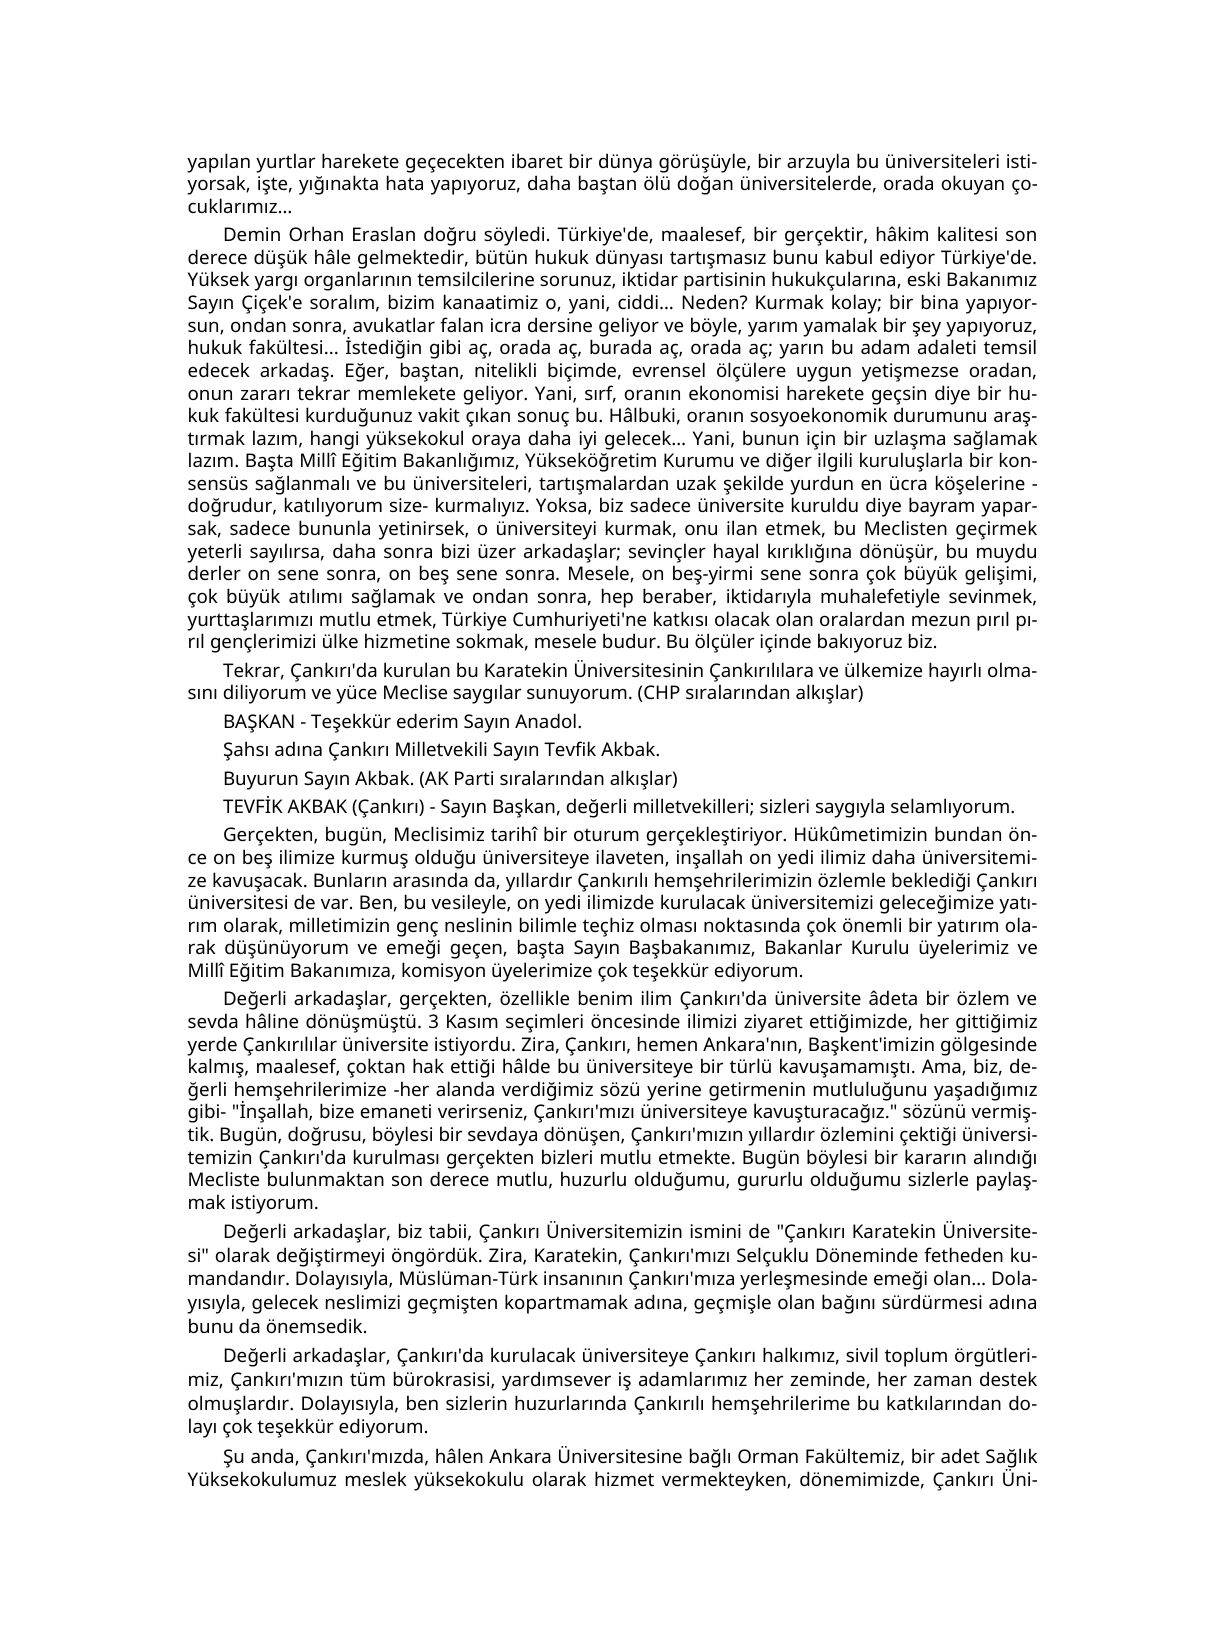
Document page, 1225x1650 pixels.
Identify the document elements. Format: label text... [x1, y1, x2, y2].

text Şahsı adına Çankırı Milletvekili Sayın Tevfik Akbak. [187, 738, 1037, 761]
text BAŞKAN - Teşekkür ederim Sayın Anadol. [187, 710, 1037, 733]
text Değerli arkadaşlar, Çankırı'da kurulacak üniversiteye Çankırı halkımız, sivil toplum örgütlerimiz, Çankırı'mızın tüm bürokrasisi, yardımsever iş adamlarımız her zeminde, her zaman destek olmuşlardır. Dolayısıyla, ben sizlerin huzurlarında Çankırılı hemşehrilerime bu katkılarından dolayı çok teşekkür ediyorum. [187, 1344, 1037, 1438]
text Değerli arkadaşlar, biz tabii, Çankırı Üniversitemizin ismini de "Çankırı Karatekin Üniversitesi" olarak değiştirmeyi öngördük. Zira, Karatekin, Çankırı'mızı Selçuklu Döneminde fetheden kumandandır. Dolayısıyla, Müslüman-Türk insanının Çankırı'mıza yerleşmesinde emeği olan… Dolayısıyla, gelecek neslimizi geçmişten kopartmamak adına, geçmişle olan bağını sürdürmesi adına bunu da önemsedik. [187, 1220, 1037, 1338]
text Tekrar, Çankırı'da kurulan bu Karatekin Üniversitesinin Çankırılılara ve ülkemize hayırlı olmasını diliyorum ve yüce Meclise saygılar sunuyorum. (CHP sıralarından alkışlar) [187, 659, 1037, 704]
text TEVFİK AKBAK (Çankırı) - Sayın Başkan, değerli milletvekilleri; sizleri saygıyla selamlıyorum. [187, 795, 1037, 818]
text Değerli arkadaşlar, gerçekten, özellikle benim ilim Çankırı'da üniversite âdeta bir özlem ve sevda hâline dönüşmüştü. 3 Kasım seçimleri öncesinde ilimizi ziyaret ettiğimizde, her gittiğimiz yerde Çankırılılar üniversite istiyordu. Zira, Çankırı, hemen Ankara'nın, Başkent'imizin gölgesinde kalmış, maalesef, çoktan hak ettiği hâlde bu üniversiteye bir türlü kavuşamamıştı. Ama, biz, değerli hemşehrilerimize -her alanda verdiğimiz sözü yerine getirmenin mutluluğunu yaşadığımız gibi- "İnşallah, bize emaneti verirseniz, Çankırı'mızı üniversiteye kavuşturacağız." sözünü vermiştik. Bugün, doğrusu, böylesi bir sevdaya dönüşen, Çankırı'mızın yıllardır özlemini çektiği üniversitemizin Çankırı'da kurulması gerçekten bizleri mutlu etmekte. Bugün böylesi bir kararın alındığı Mecliste bulunmaktan son derece mutlu, huzurlu olduğumu, gururlu olduğumu sizlerle paylaşmak istiyorum. [187, 988, 1037, 1214]
text Demin Orhan Eraslan doğru söyledi. Türkiye'de, maalesef, bir gerçektir, hâkim kalitesi son derece düşük hâle gelmektedir, bütün hukuk dünyası tartışmasız bunu kabul ediyor Türkiye'de. Yüksek yargı organlarının temsilcilerine sorunuz, iktidar partisinin hukukçularına, eski Bakanımız Sayın Çiçek'e soralım, bizim kanaatimiz o, yani, ciddi… Neden? Kurmak kolay; bir bina yapıyorsun, ondan sonra, avukatlar falan icra dersine geliyor ve böyle, yarım yamalak bir şey yapıyoruz, hukuk fakültesi... İstediğin gibi aç, orada aç, burada aç, orada aç; yarın bu adam adaleti temsil edecek arkadaş. Eğer, baştan, nitelikli biçimde, evrensel ölçülere uygun yetişmezse oradan, onun zararı tekrar memlekete geliyor. Yani, sırf, oranın ekonomisi harekete geçsin diye bir hukuk fakültesi kurduğunuz vakit çıkan sonuç bu. Hâlbuki, oranın sosyoekonomik durumunu araştırmak lazım, hangi yüksekokul oraya daha iyi gelecek… Yani, bunun için bir uzlaşma sağlamak lazım. Başta Millî Eğitim Bakanlığımız, Yükseköğretim Kurumu ve diğer ilgili kuruluşlarla bir konsensüs sağlanmalı ve bu üniversiteleri, tartışmalardan uzak şekilde yurdun en ücra köşelerine -doğrudur, katılıyorum size- kurmalıyız. Yoksa, biz sadece üniversite kuruldu diye bayram yaparsak, sadece bununla yetinirsek, o üniversiteyi kurmak, onu ilan etmek, bu Meclisten geçirmek yeterli sayılırsa, daha sonra bizi üzer arkadaşlar; sevinçler hayal kırıklığına dönüşür, bu muydu derler on sene sonra, on beş sene sonra. Mesele, on beş-yirmi sene sonra çok büyük gelişimi, çok büyük atılımı sağlamak ve ondan sonra, hep beraber, iktidarıyla muhalefetiyle sevinmek, yurttaşlarımızı mutlu etmek, Türkiye Cumhuriyeti'ne katkısı olacak olan oralardan mezun pırıl pırıl gençlerimizi ülke hizmetine sokmak, mesele budur. Bu ölçüler içinde bakıyoruz biz. [187, 224, 1037, 653]
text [187, 1444, 1037, 1491]
text Gerçekten, bugün, Meclisimiz tarihî bir oturum gerçekleştiriyor. Hükûmetimizin bundan önce on beş ilimize kurmuş olduğu üniversiteye ilaveten, inşallah on yedi ilimiz daha üniversitemize kavuşacak. Bunların arasında da, yıllardır Çankırılı hemşehrilerimizin özlemle beklediği Çankırı üniversitesi de var. Ben, bu vesileyle, on yedi ilimizde kurulacak üniversitemizi geleceğimize yatırım olarak, milletimizin genç neslinin bilimle teçhiz olması noktasında çok önemli bir yatırım olarak düşünüyorum ve emeği geçen, başta Sayın Başbakanımız, Bakanlar Kurulu üyelerimiz ve Millî Eğitim Bakanımıza, komisyon üyelerimize çok teşekkür ediyorum. [187, 824, 1037, 982]
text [187, 150, 1037, 218]
text Buyurun Sayın Akbak. (AK Parti sıralarından alkışlar) [187, 767, 1037, 789]
